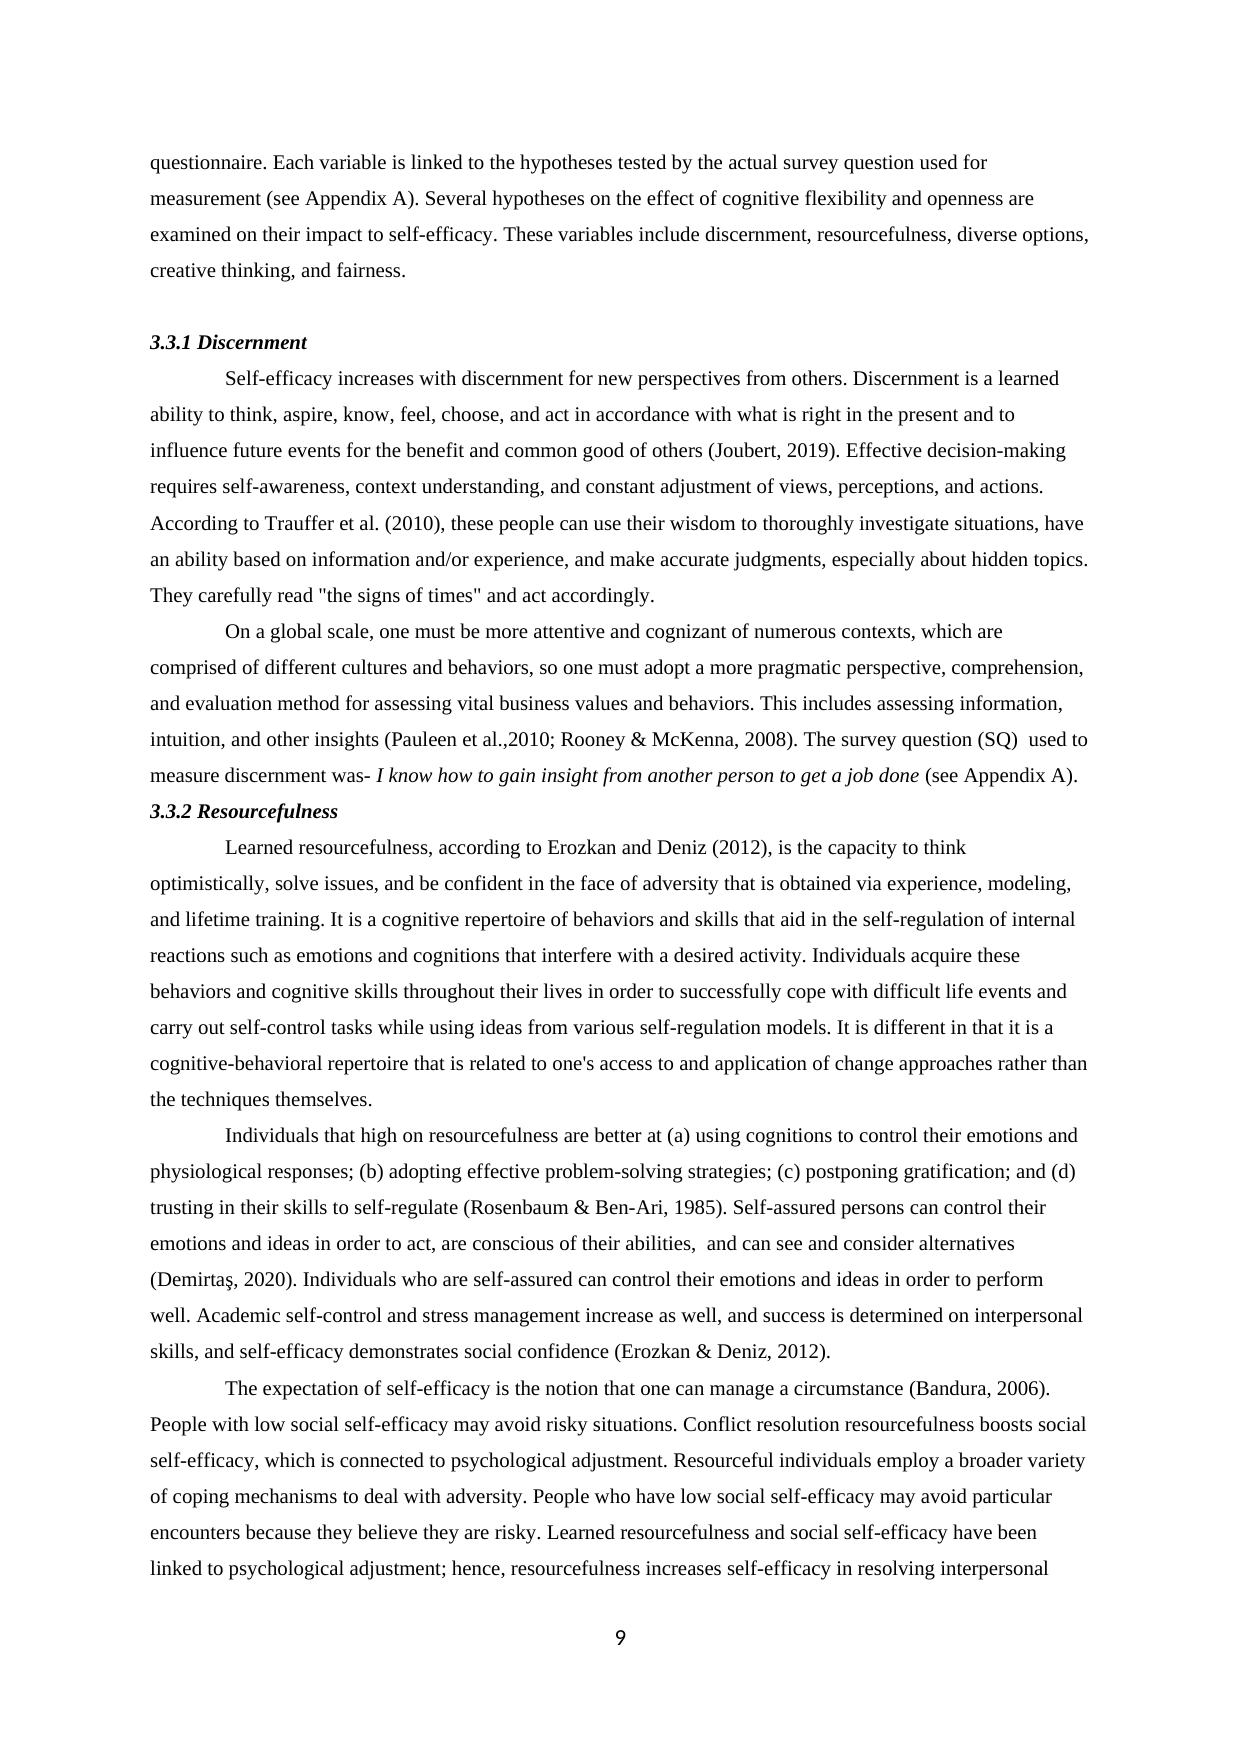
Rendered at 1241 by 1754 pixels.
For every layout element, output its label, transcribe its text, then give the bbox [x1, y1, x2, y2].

text Individuals that high on resourcefulness are better at (a) using cognitions to control their emotions and physiological responses; (b) adopting effective problem-solving strategies; (c) postponing gratification; and (d) trusting in their skills to self-regulate (Rosenbaum & Ben-Ari, 1985). Self-assured persons can control their emotions and ideas in order to act, are conscious of their abilities, and can see and consider alternatives (Demirtaş, 2020). Individuals who are self-assured can control their emotions and ideas in order to perform well. Academic self-control and stress management increase as well, and success is determined on interpersonal skills, and self-efficacy demonstrates social confidence (Erozkan & Deniz, 2012). [150, 1123, 1090, 1363]
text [150, 1375, 1090, 1580]
subtitle 3.3.2 Resourcefulness [150, 799, 1090, 823]
text Self-efficacy increases with discernment for new perspectives from others. Discernment is a learned ability to think, aspire, know, feel, choose, and act in accordance with what is right in the present and to influence future events for the benefit and common good of others (Joubert, 2019). Effective decision-making requires self-awareness, context understanding, and constant adjustment of views, perceptions, and actions. According to Trauffer et al. (2010), these people can use their wisdom to thoroughly investigate situations, have an ability based on information and/or experience, and make accurate judgments, especially about hidden topics. They carefully read "the signs of times" and act accordingly. [150, 366, 1090, 607]
subtitle 3.3.1 Discernment [150, 330, 1090, 354]
text Learned resourcefulness, according to Erozkan and Deniz (2012), is the capacity to think optimistically, solve issues, and be confident in the face of adversity that is obtained via experience, modeling, and lifetime training. It is a cognitive repertoire of behaviors and skills that aid in the self-regulation of internal reactions such as emotions and cognitions that interfere with a desired activity. Individuals acquire these behaviors and cognitive skills throughout their lives in order to successfully cope with difficult life events and carry out self-control tasks while using ideas from various self-regulation models. It is different in that it is a cognitive-behavioral repertoire that is related to one's access to and application of change approaches rather than the techniques themselves. [150, 835, 1090, 1111]
text On a global scale, one must be more attentive and cognizant of numerous contexts, which are comprised of different cultures and behaviors, so one must adopt a more pragmatic perspective, comprehension, and evaluation method for assessing vital business values and behaviors. This includes assessing information, intuition, and other insights (Pauleen et al.,2010; Rooney & McKenna, 2008). The survey question (SQ) used to measure discernment was- I know how to gain insight from another person to get a job done (see Appendix A). [150, 618, 1090, 787]
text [150, 150, 1090, 282]
